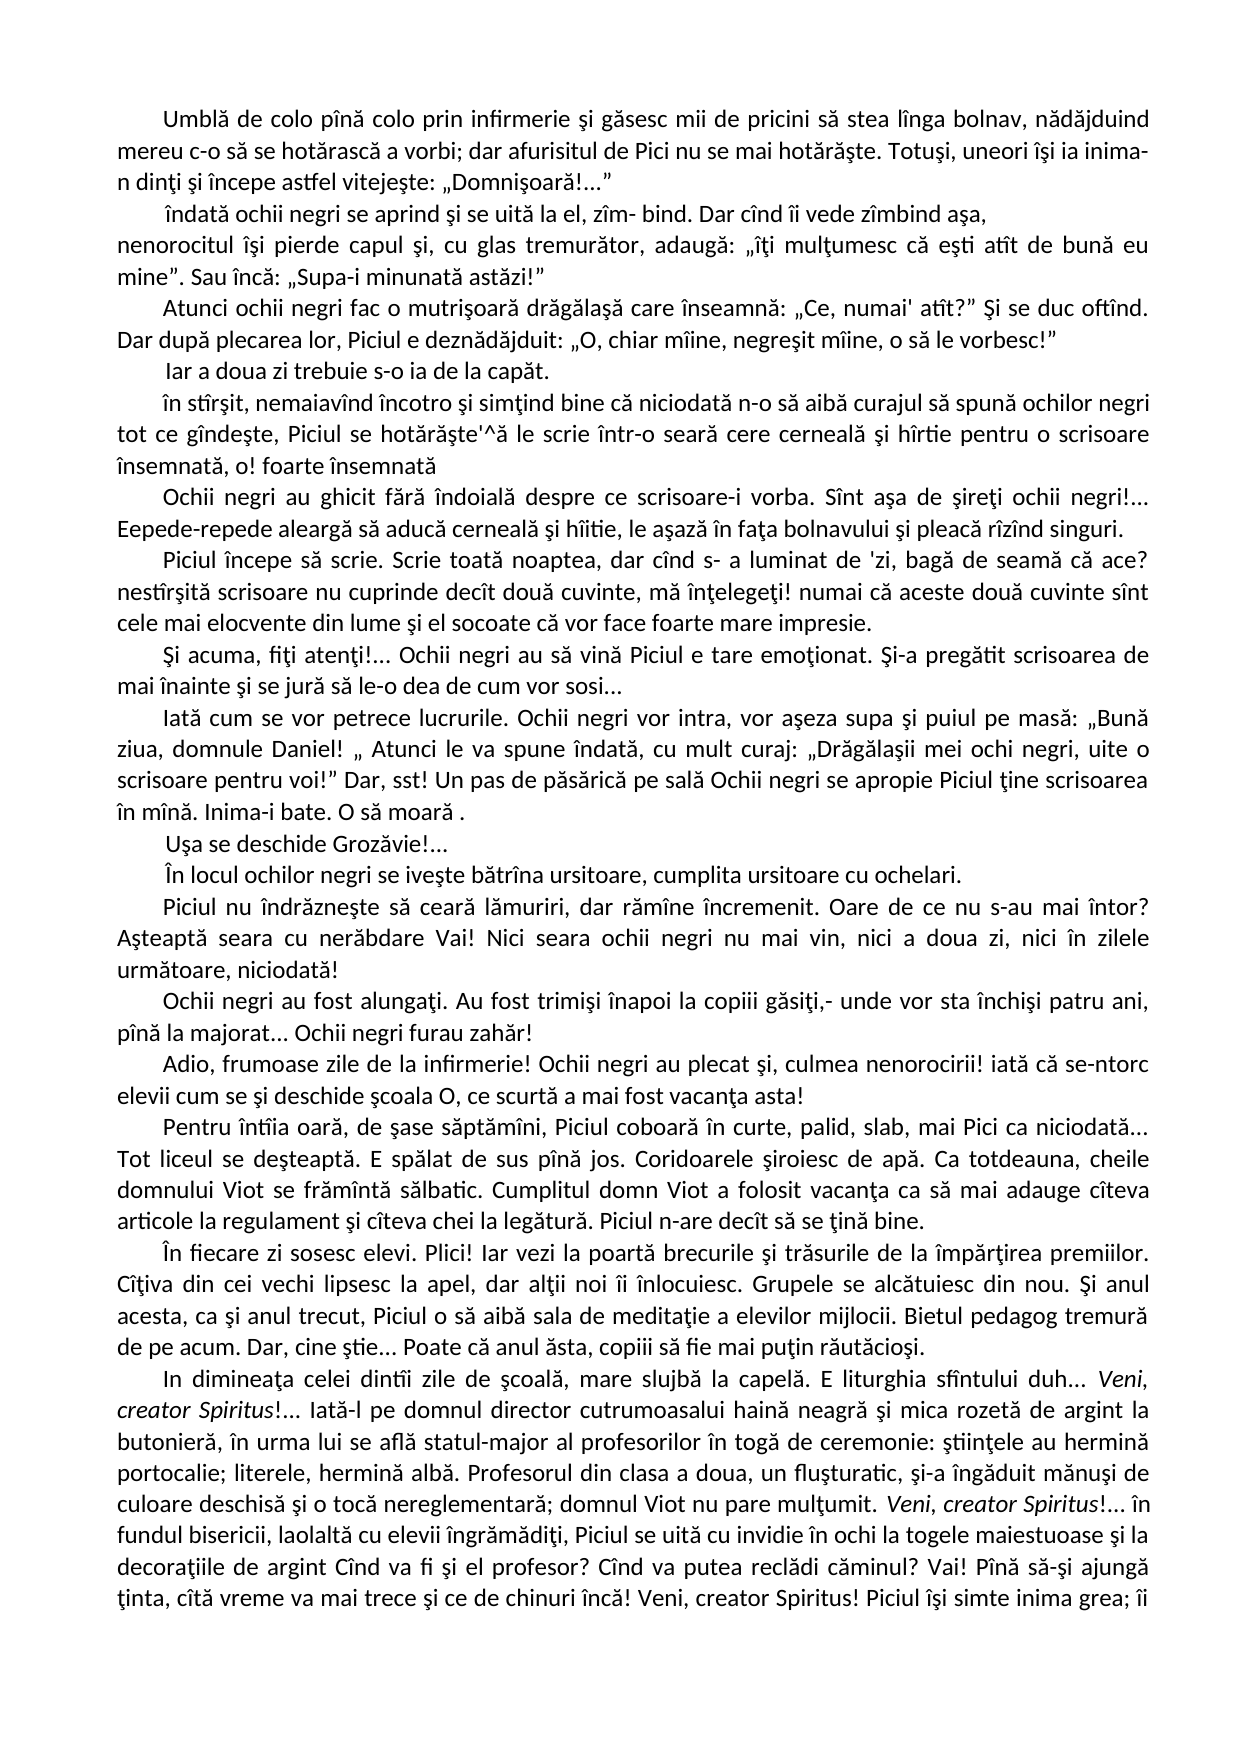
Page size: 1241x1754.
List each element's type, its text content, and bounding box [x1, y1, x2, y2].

text nenorocitul îşi pierde capul şi, cu glas tremurător, adaugă: „îţi mulţumesc că eşti atît de bună eu mine”. Sau încă: „Supa-i minunată astăzi!” [117, 229, 1151, 291]
text îndată ochii negri se aprind şi se uită la el, zîm- bind. Dar cînd îi vede zîmbind aşa, [165, 198, 1151, 228]
text Piciul începe să scrie. Scrie toată noaptea, dar cînd s- a luminat de 'zi, bagă de seamă că ace? nestîrşită scrisoare nu cuprinde decît două cuvinte, mă înţelegeţi! numai că aceste două cuvinte sînt cele mai elocvente din lume şi el socoate că vor face foarte mare impresie. [117, 544, 1151, 638]
text În locul ochilor negri se iveşte bătrîna ursitoare, cumplita ursitoare cu ochelari. [165, 859, 1151, 890]
text Atunci ochii negri fac o mutrişoară drăgălaşă care înseamnă: „Ce, numai' atît?” Şi se duc oftînd. Dar după plecarea lor, Piciul e deznădăjduit: „O, chiar mîine, negreşit mîine, o să le vorbesc!” [117, 292, 1151, 354]
text Ochii negri au ghicit fără îndoială despre ce scrisoare-i vorba. Sînt aşa de şireţi ochii negri!... Eepede-repede aleargă să aducă cerneală şi hîitie, le aşază în faţa bolnavului şi pleacă rîzînd singuri. [117, 482, 1151, 543]
text în stîrşit, nemaiavînd încotro şi simţind bine că niciodată n-o să aibă curajul să spună ochilor negri tot ce gîndeşte, Piciul se hotărăşte'^ă le scrie într-o seară cere cerneală şi hîrtie pentru o scrisoare însemnată, o! foarte însemnată [117, 387, 1151, 480]
text Ochii negri au fost alungaţi. Au fost trimişi înapoi la copiii găsiţi,- unde vor sta închişi patru ani, pînă la majorat... Ochii negri furau zahăr! [117, 985, 1151, 1047]
text În fiecare zi sosesc elevi. Plici! Iar vezi la poartă brecurile şi trăsurile de la împărţirea premiilor. Cîţiva din cei vechi lipsesc la apel, dar alţii noi îi înlocuiesc. Grupele se alcătuiesc din nou. Şi anul acesta, ca şi anul trecut, Piciul o să aibă sala de meditaţie a elevilor mijlocii. Bietul pedagog tremură de pe acum. Dar, cine ştie... Poate că anul ăsta, copiii să fie mai puţin răutăcioşi. [117, 1237, 1151, 1362]
text Pentru întîia oară, de şase săptămîni, Piciul coboară în curte, palid, slab, mai Pici ca niciodată... Tot liceul se deşteaptă. E spălat de sus pînă jos. Coridoarele şiroiesc de apă. Ca totdeauna, cheile domnului Viot se frămîntă sălbatic. Cumplitul domn Viot a folosit vacanţa ca să mai adauge cîteva articole la regulament şi cîteva chei la legătură. Piciul n-are decît să se ţină bine. [117, 1111, 1151, 1236]
text Şi acuma, fiţi atenţi!... Ochii negri au să vină Piciul e tare emoţionat. Şi-a pregătit scrisoarea de mai înainte şi se jură să le-o dea de cum vor sosi... [117, 639, 1151, 701]
text Adio, frumoase zile de la infirmerie! Ochii negri au plecat şi, culmea nenorocirii! iată că se-ntorc elevii cum se şi deschide şcoala O, ce scurtă a mai fost vacanţa asta! [117, 1048, 1151, 1110]
text Iată cum se vor petrece lucrurile. Ochii negri vor intra, vor aşeza supa şi puiul pe masă: „Bună ziua, domnule Daniel! „ Atunci le va spune îndată, cu mult curaj: „Drăgălaşii mei ochi negri, uite o scrisoare pentru voi!” Dar, sst! Un pas de păsărică pe sală Ochii negri se apropie Piciul ţine scrisoarea în mînă. Inima-i bate. O să moară . [117, 702, 1151, 827]
text Piciul nu îndrăzneşte să ceară lămuriri, dar rămîne încremenit. Oare de ce nu s-au mai întor? Aşteaptă seara cu nerăbdare Vai! Nici seara ochii negri nu mai vin, nici a doua zi, nici în zilele următoare, niciodată! [117, 891, 1151, 984]
text Umblă de colo pînă colo prin infirmerie şi găsesc mii de pricini să stea lînga bolnav, nădăjduind mereu c-o să se hotărască a vorbi; dar afurisitul de Pici nu se mai hotărăşte. Totuşi, uneori îşi ia inima-n dinţi şi începe astfel vitejeşte: „Domnişoară!...” [118, 103, 1153, 197]
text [117, 1363, 1151, 1613]
text Iar a doua zi trebuie s-o ia de la capăt. [165, 356, 1151, 386]
text Uşa se deschide Grozăvie!... [165, 828, 1151, 858]
